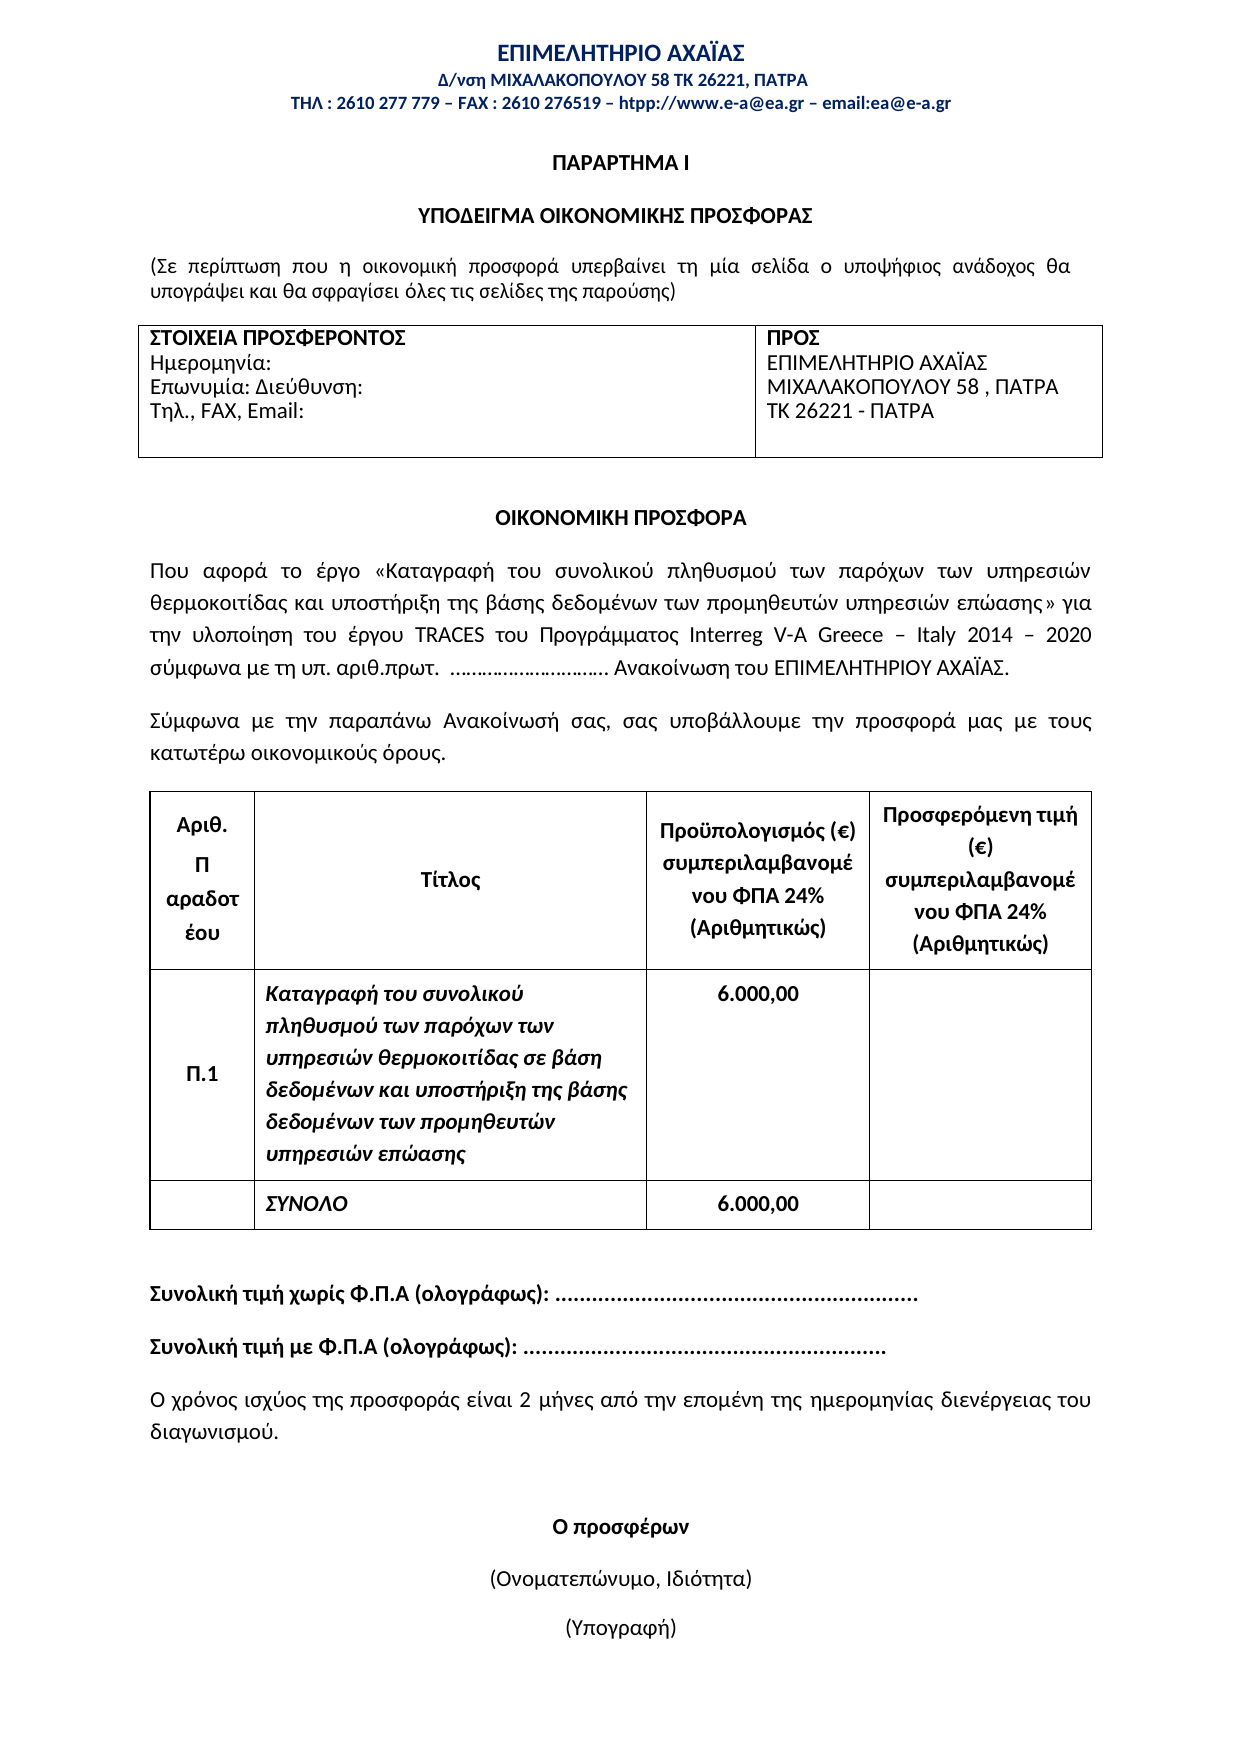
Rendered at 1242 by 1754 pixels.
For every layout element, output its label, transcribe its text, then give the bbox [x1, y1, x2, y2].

text Συνολική τιμή χωρίς Φ.Π.Α (ολογράφως): ........................................................... [150, 1279, 1092, 1307]
table_header ΠΡΟΣ ΕΠΙΜΕΛΗΤΗΡΙΟ ΑΧΑΪΑΣ ΜΙΧΑΛΑΚΟΠΟΥΛΟΥ 58 , ΠΑΤΡΑ ΤΚ 26221 - ΠΑΤΡΑ [756, 326, 1102, 457]
text ΥΠΟΔΕΙΓΜΑ ΟΙΚΟΝΟΜΙΚΗΣ ΠΡΟΣΦΟΡΑΣ [150, 201, 1080, 229]
table_cell Καταγραφή του συνολικού πληθυσμού των παρόχων των υπηρεσιών θερμοκοιτίδας σε βάση δεδομένων και υποστήριξη της βάσης δεδομένων των προμηθευτών υπηρεσιών επώασης [255, 970, 646, 1180]
table_header Προϋπολογισμός (€) συμπεριλαμβανομένου ΦΠΑ 24% (Αριθμητικώς) [647, 792, 869, 969]
table_cell [870, 1181, 1091, 1229]
text ΟΙΚΟΝΟΜΙΚΗ ΠΡΟΣΦΟΡΑ [150, 503, 1092, 531]
table_cell 6.000,00 [647, 1181, 869, 1229]
text (Σε περίπτωση που η οικονομική προσφορά υπερβαίνει τη μία σελίδα ο υποψήφιος ανάδοχος θα υπογράψει και θα σφραγίσει όλες τις σελίδες της παρούσης) [150, 254, 1070, 304]
text ΠΑΡΑΡΤΗΜΑ Ι [150, 148, 1092, 176]
text Ο προσφέρων [150, 1512, 1092, 1540]
table_cell [870, 970, 1091, 1180]
table_cell Π.1 [151, 970, 254, 1180]
table_header Προσφερόμενη τιμή (€) συμπεριλαμβανομένου ΦΠΑ 24% (Αριθμητικώς) [870, 792, 1091, 969]
text Συνολική τιμή με Φ.Π.Α (ολογράφως): ........................................................... [150, 1332, 1092, 1360]
table_header ΣΤΟΙΧΕΙΑ ΠΡΟΣΦΕΡΟΝΤΟΣ Ημερομηνία: Επωνυμία: Διεύθυνση: Τηλ., FAX, Email: [139, 326, 755, 457]
table_header Αριθ. Παραδοτέου [151, 792, 254, 969]
text (Ονοματεπώνυμο, Ιδιότητα) [150, 1565, 1092, 1592]
text Ο χρόνος ισχύος της προσφοράς είναι 2 μήνες από την επομένη της ημερομηνίας διενέργειας του διαγωνισμού. [150, 1385, 1092, 1446]
text Σύμφωνα με την παραπάνω Ανακοίνωσή σας, σας υποβάλλουμε την προσφορά μας με τους κατωτέρω οικονομικούς όρους. [150, 706, 1092, 766]
text (Υπογραφή) [150, 1613, 1092, 1641]
table_cell ΣΥΝΟΛΟ [255, 1181, 646, 1229]
table_cell 6.000,00 [647, 970, 869, 1180]
table_cell [151, 1181, 254, 1229]
text Που αφορά το έργο «Καταγραφή του συνολικού πληθυσμού των παρόχων των υπηρεσιών θερμοκοιτίδας και υποστήριξη της βάσης δεδομένων των προμηθευτών υπηρεσιών επώασης» για την υλοποίηση του έργου TRACES του Προγράμματος Interreg V-A Greece – Italy 2014 – 2020 σύμφωνα με τη υπ. αριθ.πρωτ. ………………………… Ανακοίνωση του ΕΠΙΜΕΛΗΤΗΡΙΟΥ ΑΧΑΪΑΣ. [150, 556, 1092, 681]
table_header Τίτλος [255, 792, 646, 969]
